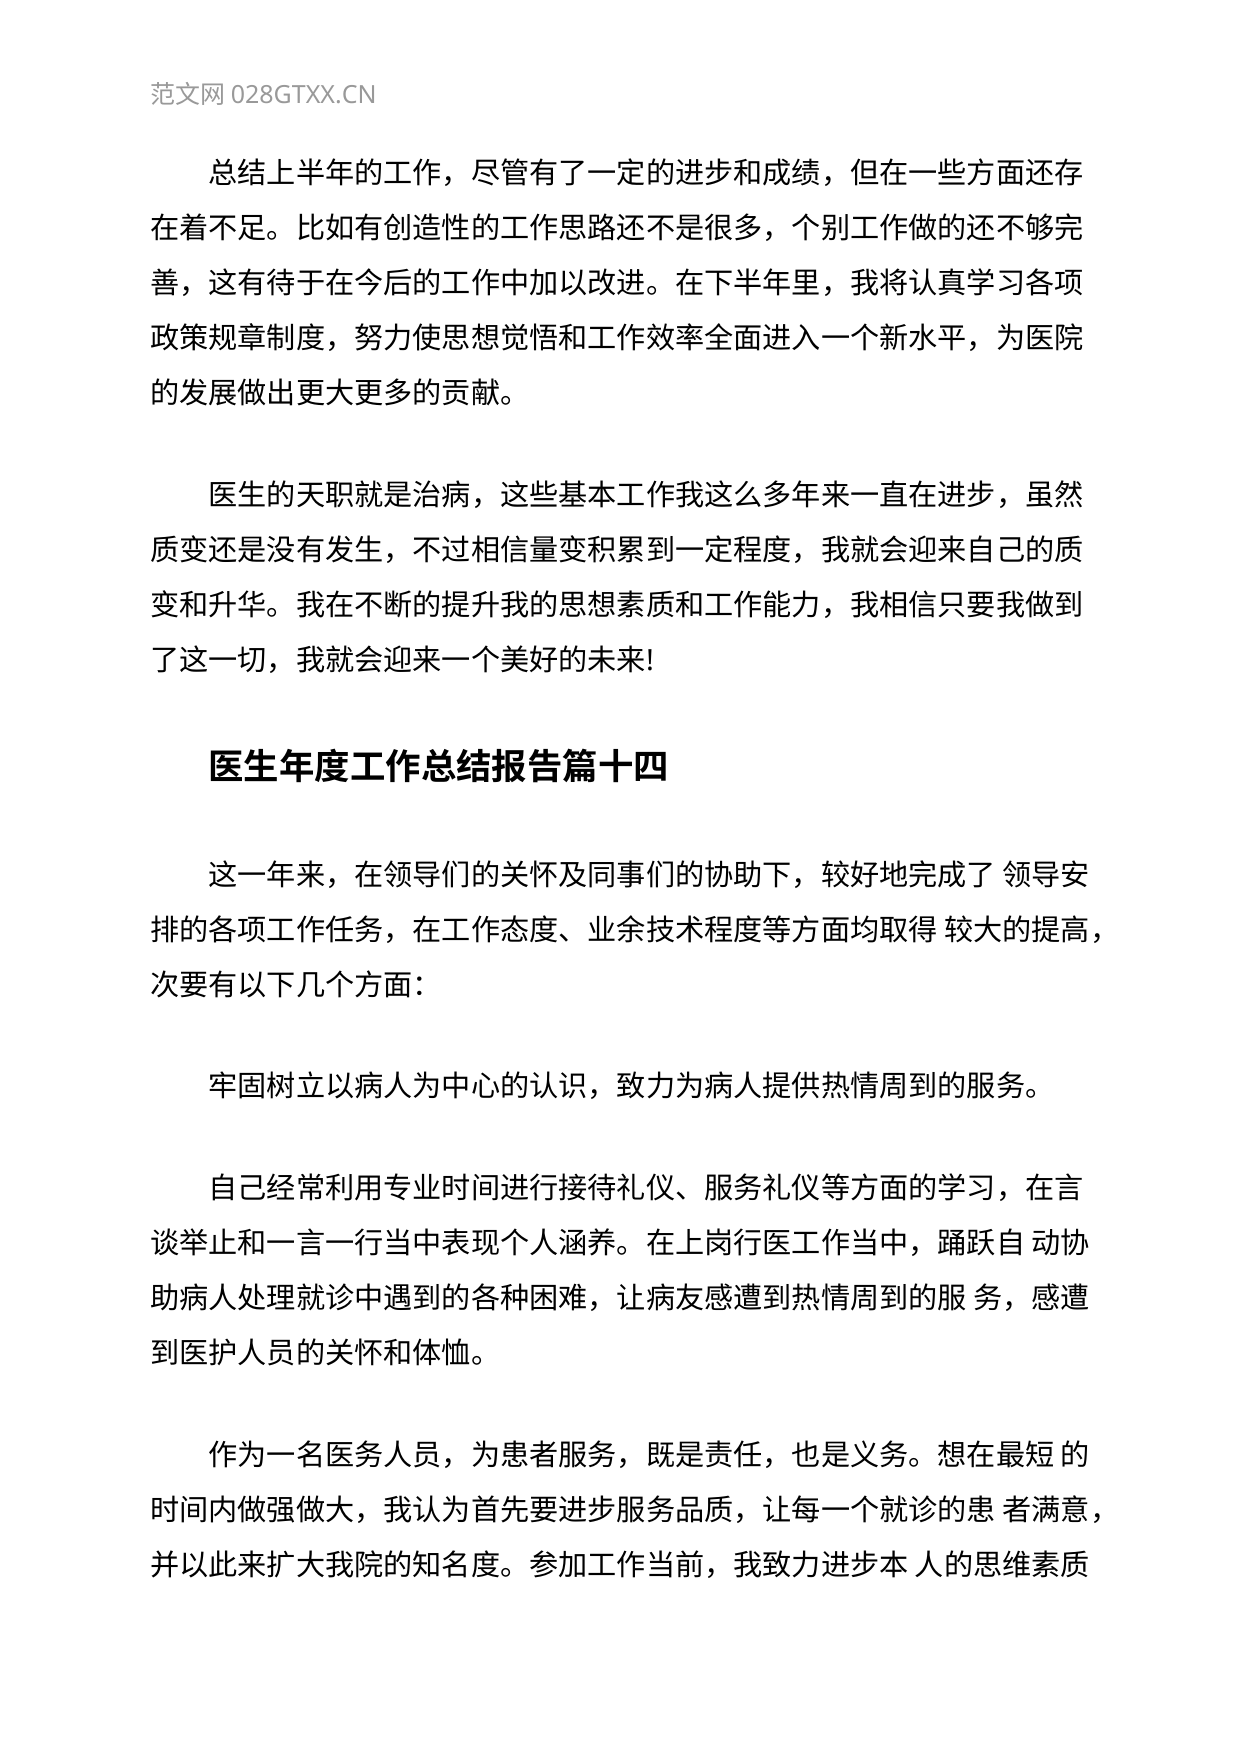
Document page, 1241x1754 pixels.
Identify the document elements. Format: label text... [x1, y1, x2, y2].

text 自己经常利用专业时间进行接待礼仪、服务礼仪等方面的学习，在言 谈举止和一言一行当中表现个人涵养。在上岗行医工作当中，踊跃自 动协助病人处理就诊中遇到的各种困难，让病友感遭到热情周到的服 务，感遭到医护人员的关怀和体恤。 [150, 1165, 1090, 1372]
text 总结上半年的工作，尽管有了一定的进步和成绩，但在一些方面还存在着不足。比如有创造性的工作思路还不是很多，个别工作做的还不够完善，这有待于在今后的工作中加以改进。在下半年里，我将认真学习各项政策规章制度，努力使思想觉悟和工作效率全面进入一个新水平，为医院的发展做出更大更多的贡献。 [150, 150, 1090, 412]
text 这一年来，在领导们的关怀及同事们的协助下，较好地完成了 领导安排的各项工作任务，在工作态度、业余技术程度等方面均取得 较大的提高，次要有以下几个方面： [150, 851, 1090, 1003]
text 医生年度工作总结报告篇十四 [150, 738, 1090, 789]
text 牢固树立以病人为中心的认识，致力为病人提供热情周到的服务。 [150, 1063, 1090, 1105]
text 医生的天职就是治病，这些基本工作我这么多年来一直在进步，虽然质变还是没有发生，不过相信量变积累到一定程度，我就会迎来自己的质变和升华。我在不断的提升我的思想素质和工作能力，我相信只要我做到了这一切，我就会迎来一个美好的未来! [150, 471, 1090, 678]
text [150, 1431, 1090, 1583]
